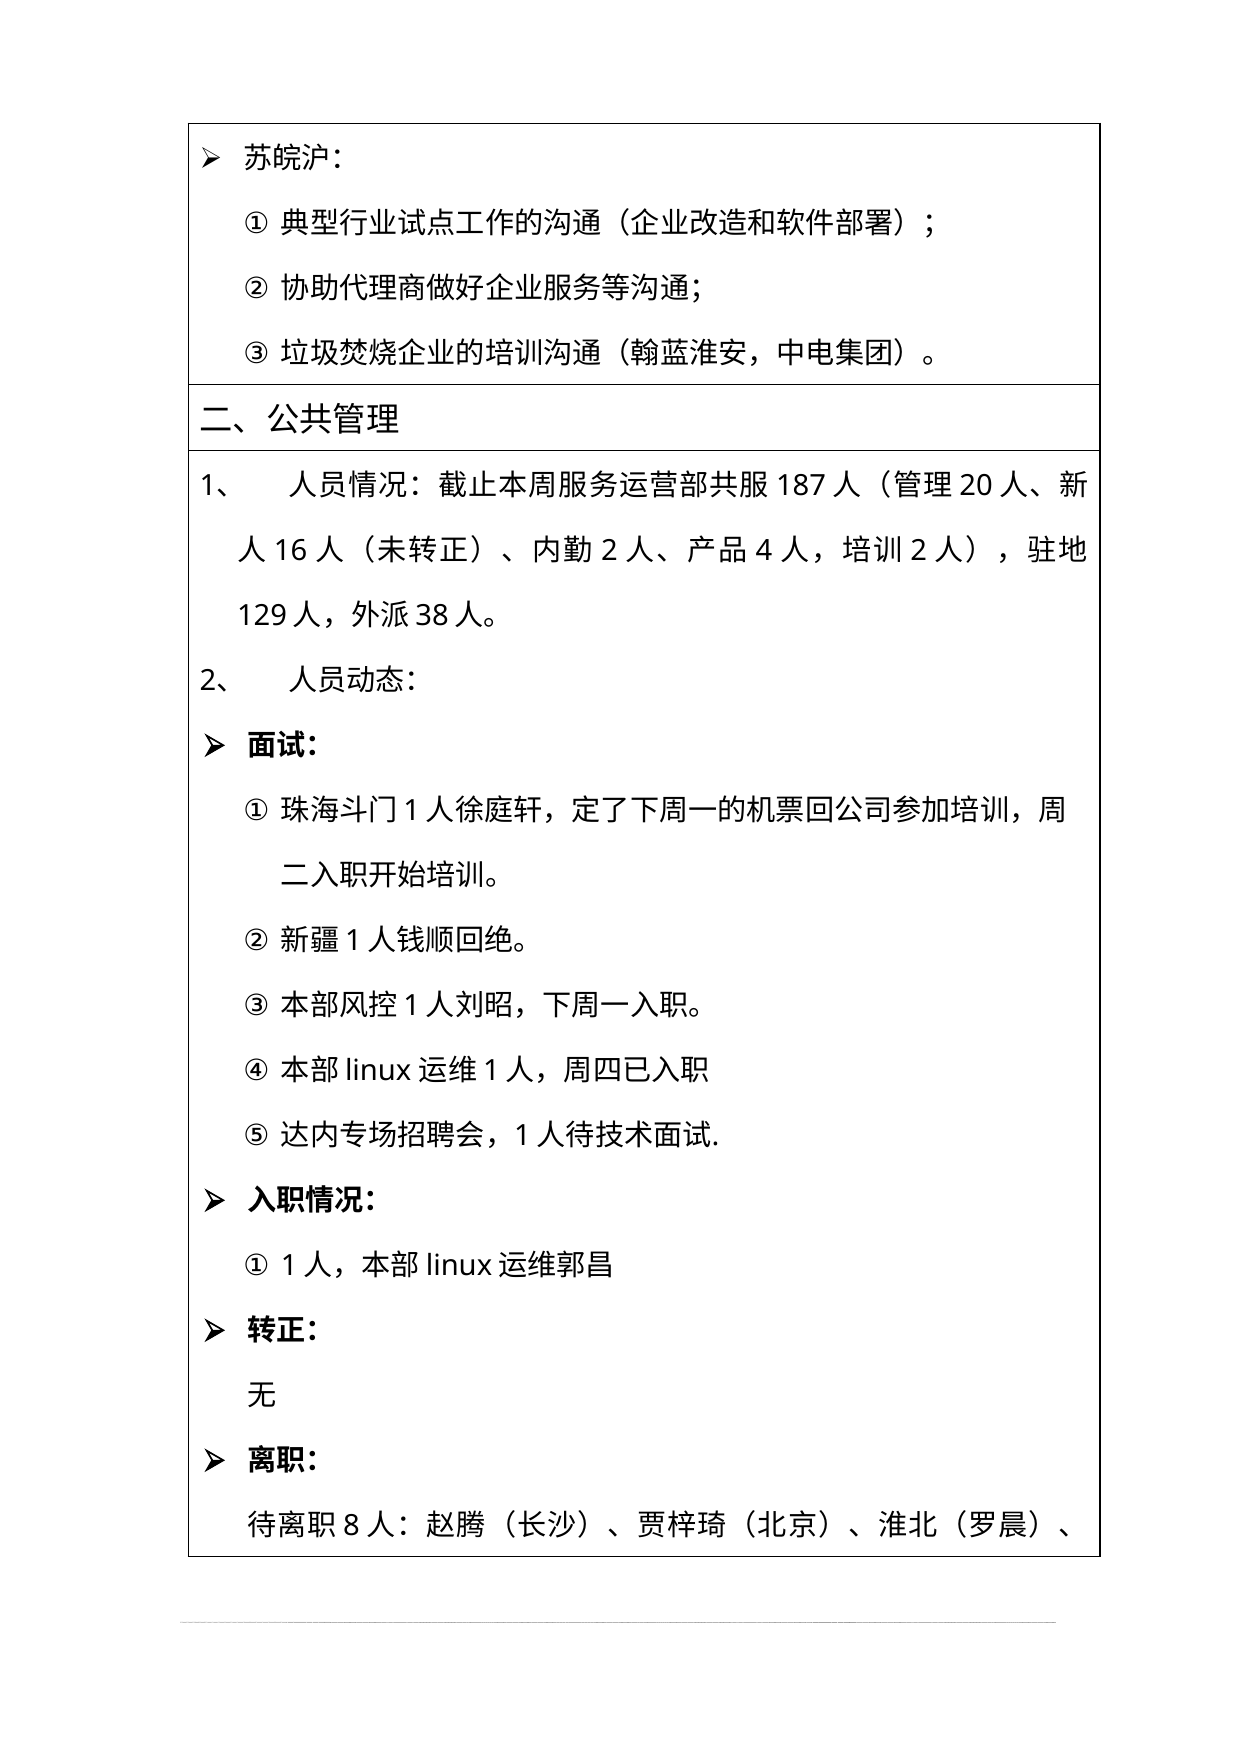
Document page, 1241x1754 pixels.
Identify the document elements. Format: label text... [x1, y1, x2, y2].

table_cell 二、公共管理 [189, 385, 1099, 449]
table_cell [189, 451, 1099, 1556]
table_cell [189, 124, 1099, 383]
